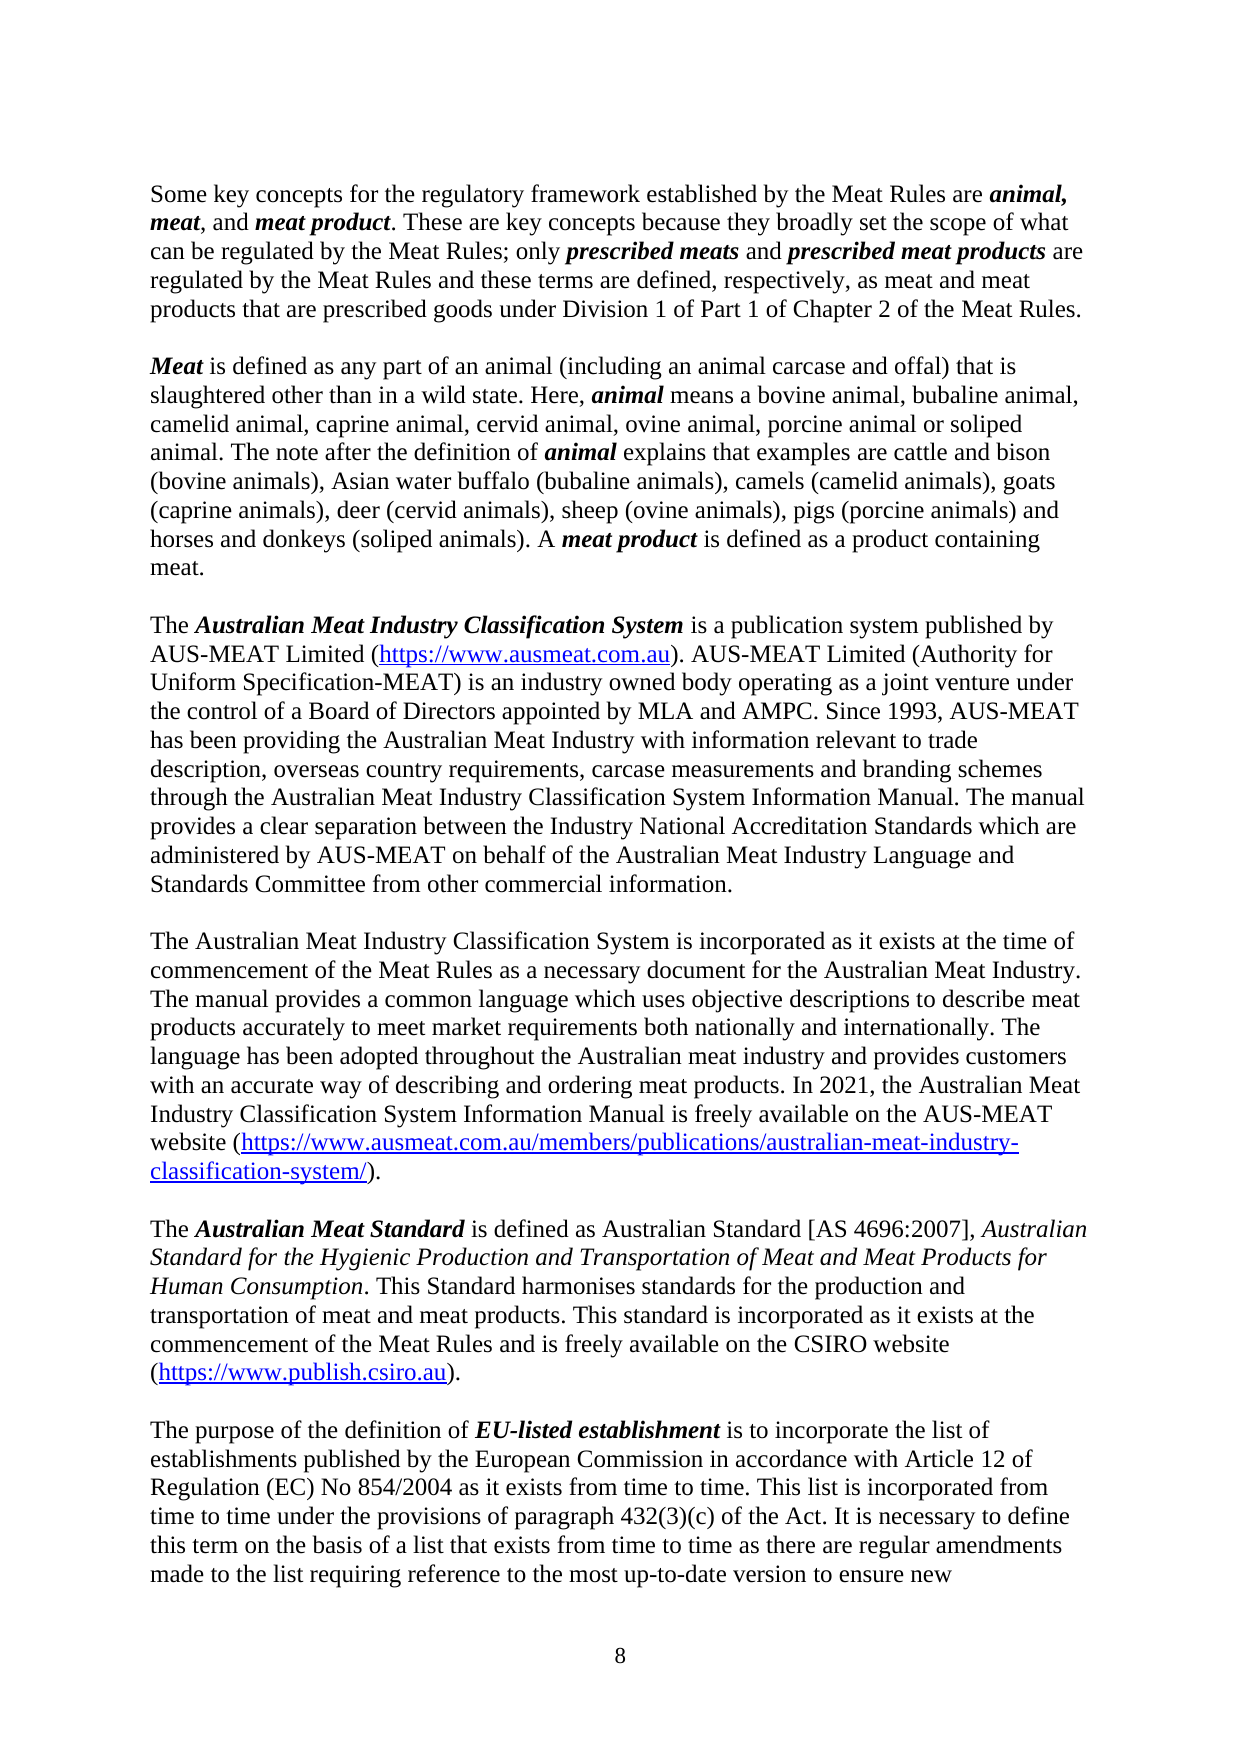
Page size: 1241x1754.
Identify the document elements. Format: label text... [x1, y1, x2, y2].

text The manual provides a common language which uses objective descriptions to describe meat products accurately to meet market requirements both nationally and internationally. The language has been adopted throughout the Australian meat industry and provides customers with an accurate way of describing and ordering meat products. In 2021, the Australian Meat Industry Classification System Information Manual is freely available on the AUS-MEAT website (https://www.ausmeat.com.au/members/publications/australian-meat-industry-classification-system/). [150, 984, 1090, 1185]
text The Australian Meat Standard is defined as Australian Standard [AS 4696:2007], Australian Standard for the Hygienic Production and Transportation of Meat and Meat Products for Human Consumption. This Standard harmonises standards for the production and transportation of meat and meat products. This standard is incorporated as it exists at the commencement of the Meat Rules and is freely available on the CSIRO website (https://www.publish.csiro.au). [150, 1214, 1090, 1386]
text Some key concepts for the regulatory framework established by the Meat Rules are animal, meat, and meat product. These are key concepts because they broadly set the scope of what can be regulated by the Meat Rules; only prescribed meats and prescribed meat products are regulated by the Meat Rules and these terms are defined, respectively, as meat and meat products that are prescribed goods under Division 1 of Part 1 of Chapter 2 of the Meat Rules. [150, 179, 1090, 322]
text The Australian Meat Industry Classification System is a publication system published by AUS-MEAT Limited (https://www.ausmeat.com.au). AUS-MEAT Limited (Authority for Uniform Specification-MEAT) is an industry owned body operating as a joint venture under the control of a Board of Directors appointed by MLA and AMPC. Since 1993, AUS-MEAT has been providing the Australian Meat Industry with information relevant to trade description, overseas country requirements, carcase measurements and branding schemes through the Australian Meat Industry Classification System Information Manual. The manual provides a clear separation between the Industry National Accreditation Standards which are administered by AUS-MEAT on behalf of the Australian Meat Industry Language and Standards Committee from other commercial information. [150, 610, 1090, 897]
text Meat is defined as any part of an animal (including an animal carcase and offal) that is slaughtered other than in a wild state. Here, animal means a bovine animal, bubaline animal, camelid animal, caprine animal, cervid animal, ovine animal, porcine animal or soliped animal. The note after the definition of animal explains that examples are cattle and bison (bovine animals), Asian water buffalo (bubaline animals), camels (camelid animals), goats (caprine animals), deer (cervid animals), sheep (ovine animals), pigs (porcine animals) and horses and donkeys (soliped animals). A meat product is defined as a product containing meat. [150, 351, 1090, 581]
text The Australian Meat Industry Classification System is incorporated as it exists at the time of commencement of the Meat Rules as a necessary document for the Australian Meat Industry. [150, 926, 1090, 984]
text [150, 1415, 1090, 1587]
